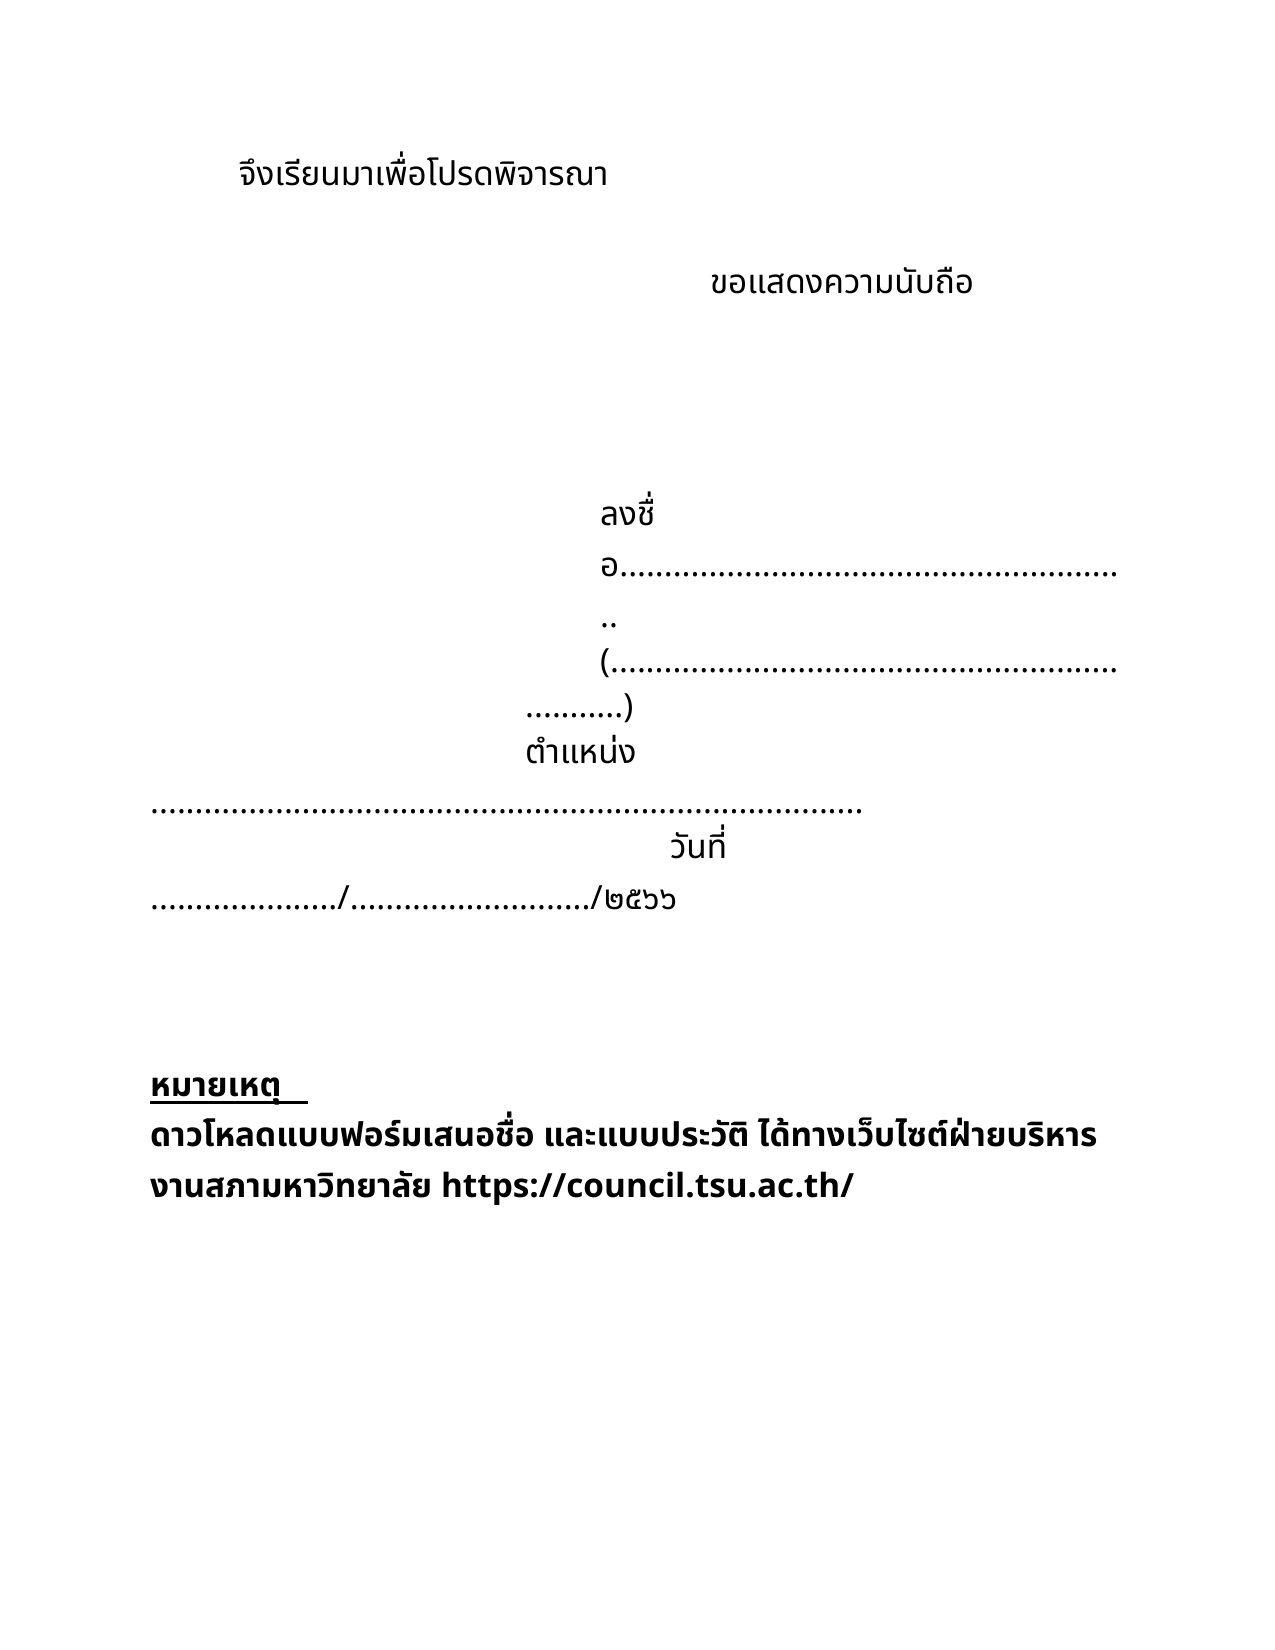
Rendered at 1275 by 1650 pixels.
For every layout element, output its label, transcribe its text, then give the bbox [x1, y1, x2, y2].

text ลงชื่อ.......................................................... [600, 490, 1125, 637]
text ตำแหน่ง ................................................................................ [150, 728, 1125, 823]
text จึงเรียนมาเพื่อโปรดพิจารณา [150, 150, 1125, 200]
text ดาวโหลดแบบฟอร์มเสนอชื่อ และแบบประวัติ ได้ทางเว็บไซต์ฝ่ายบริหารงานสภามหาวิทยาลัย https://council.tsu.ac.th/ [150, 1111, 1125, 1212]
text ขอแสดงความนับถือ [150, 258, 1125, 309]
text วันที่ ...................../.........................../๒๕๖๖ [150, 823, 1125, 924]
text หมายเหตุ [150, 1061, 1125, 1111]
text (....................................................................) [525, 637, 1125, 728]
